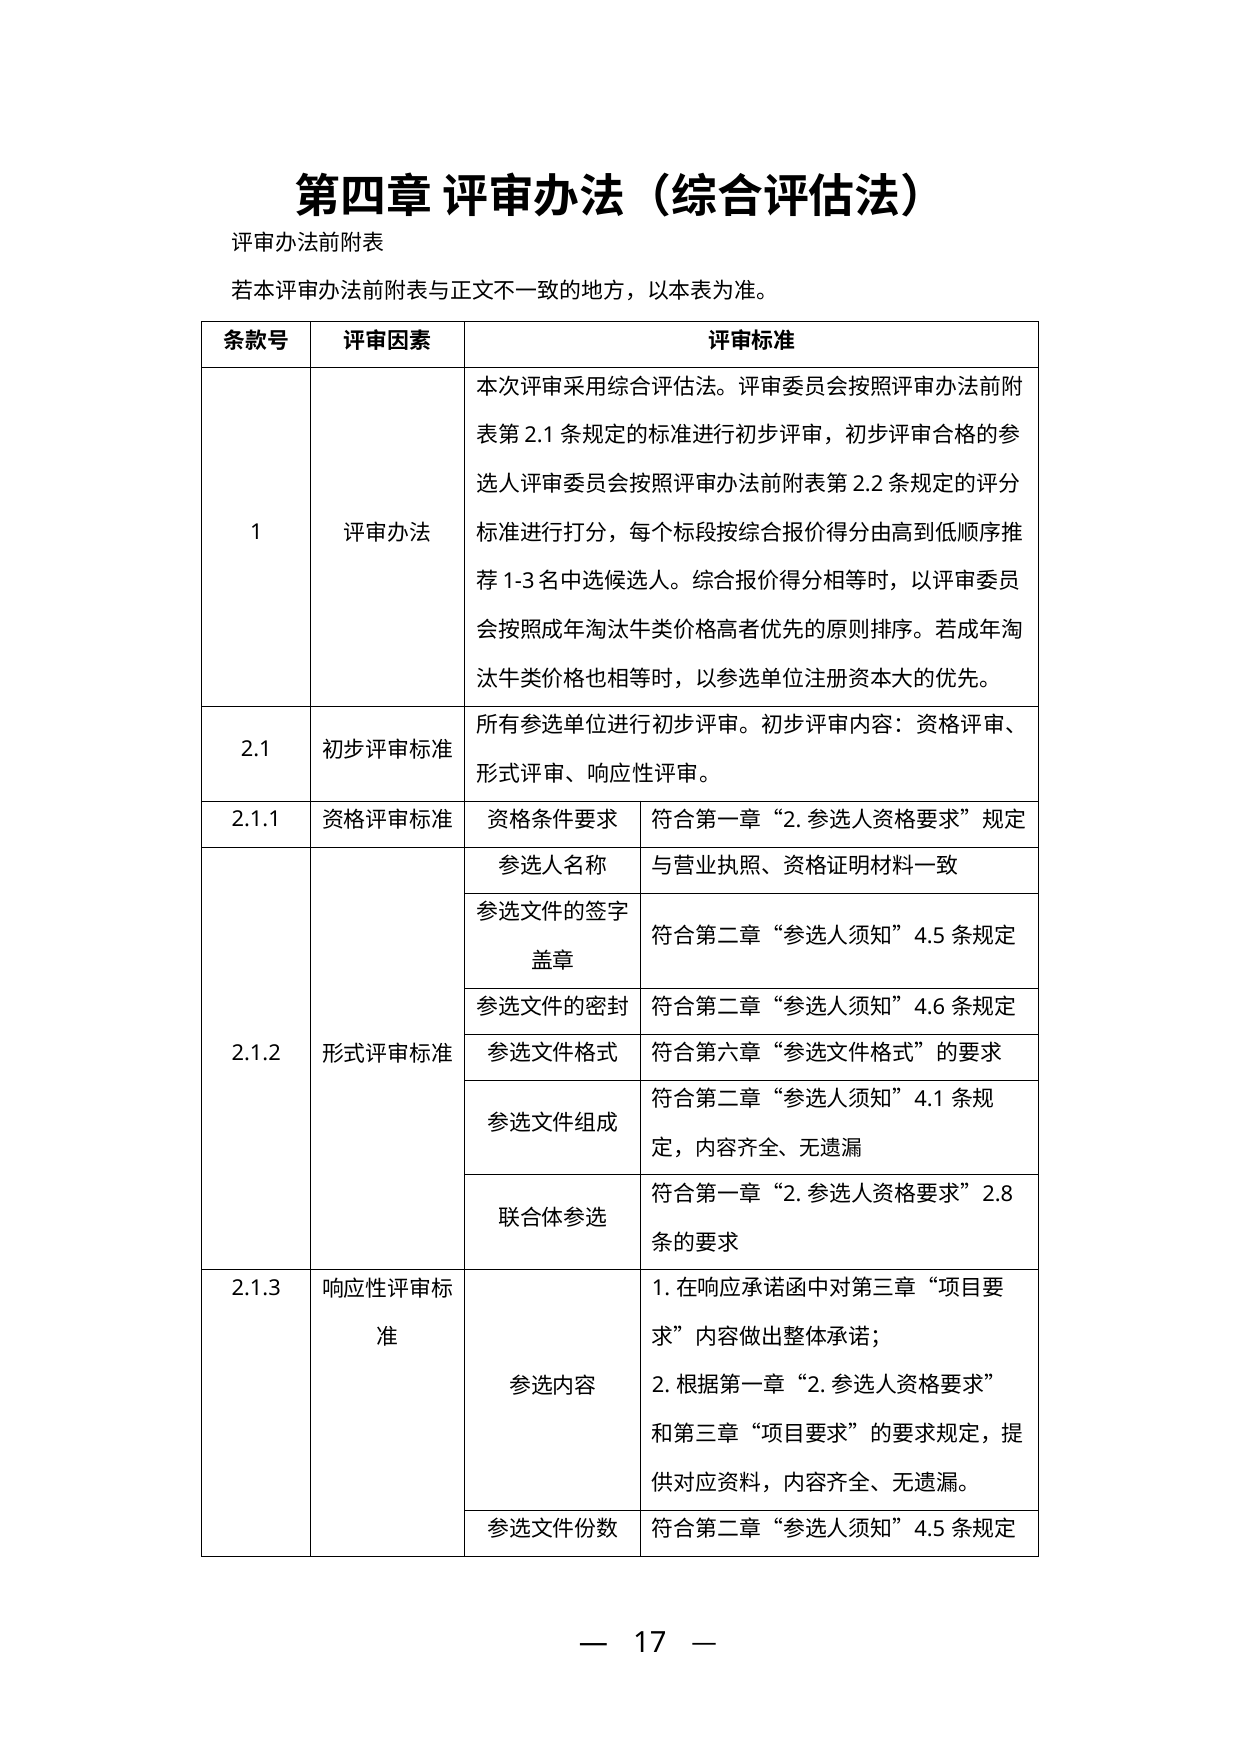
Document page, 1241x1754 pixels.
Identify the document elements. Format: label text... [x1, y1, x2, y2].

table_cell 参选内容 [465, 1270, 640, 1510]
table_cell 参选文件份数 [465, 1511, 640, 1556]
table_header 评审因素 [311, 322, 464, 367]
table_cell 1. 在响应承诺函中对第三章“项目要求”内容做出整体承诺； 2. 根据第一章“2. 参选人资格要求”和第三章“项目要求”的要求规定，提供对应资料，内容齐全、无遗漏。 [641, 1270, 1038, 1510]
table_header 条款号 [202, 322, 310, 367]
table_cell 参选文件组成 [465, 1081, 640, 1174]
table_cell 与营业执照、资格证明材料一致 [641, 848, 1038, 893]
table_cell 响应性评审标准 [311, 1270, 464, 1556]
table_cell 参选人名称 [465, 848, 640, 893]
table_cell 2.1.1 [202, 802, 310, 847]
subtitle 第四章 评审办法（综合评估法） [187, 162, 1053, 224]
table_cell 符合第二章“参选人须知”4.5 条规定 [641, 894, 1038, 987]
table_cell 2.1.3 [202, 1270, 310, 1556]
table_cell 符合第二章“参选人须知”4.6 条规定 [641, 989, 1038, 1033]
text 评审办法前附表 [187, 224, 1053, 257]
table_cell 符合第一章“2. 参选人资格要求”2.8 条的要求 [641, 1175, 1038, 1269]
table_cell 符合第二章“参选人须知”4.5 条规定 [641, 1511, 1038, 1556]
table_cell 符合第一章“2. 参选人资格要求”规定 [641, 802, 1038, 847]
table_cell 本次评审采用综合评估法。评审委员会按照评审办法前附表第2.1 条规定的标准进行初步评审，初步评审合格的参选人评审委员会按照评审办法前附表第2.2 条规定的评分标准进行打分，每个标段按综合报价得分由高到低顺序推荐1-3名中选候选人。综合报价得分相等时，以评审委员会按照成年淘汰牛类价格高者优先的原则排序。若成年淘汰牛类价格也相等时，以参选单位注册资本大的优先。 [465, 368, 1038, 706]
table_cell 初步评审标准 [311, 707, 464, 801]
table_cell 2.1 [202, 707, 310, 801]
text 若本评审办法前附表与正文不一致的地方，以本表为准。 [187, 273, 1053, 305]
table_cell 联合体参选 [465, 1175, 640, 1269]
table_cell 所有参选单位进行初步评审。初步评审内容：资格评审、形式评审、响应性评审。 [465, 707, 1038, 801]
table_cell 参选文件的签字盖章 [465, 894, 640, 987]
table_header 评审标准 [465, 322, 1038, 367]
table_cell 符合第二章“参选人须知”4.1 条规定，内容齐全、无遗漏 [641, 1081, 1038, 1174]
table_cell 参选文件的密封 [465, 989, 640, 1033]
table_cell 符合第六章“参选文件格式”的要求 [641, 1035, 1038, 1079]
table_cell 参选文件格式 [465, 1035, 640, 1079]
table_cell 形式评审标准 [311, 848, 464, 1269]
table_cell 1 [202, 368, 310, 706]
table_cell 资格条件要求 [465, 802, 640, 847]
table_cell 2.1.2 [202, 848, 310, 1269]
table_cell 评审办法 [311, 368, 464, 706]
table_cell 资格评审标准 [311, 802, 464, 847]
